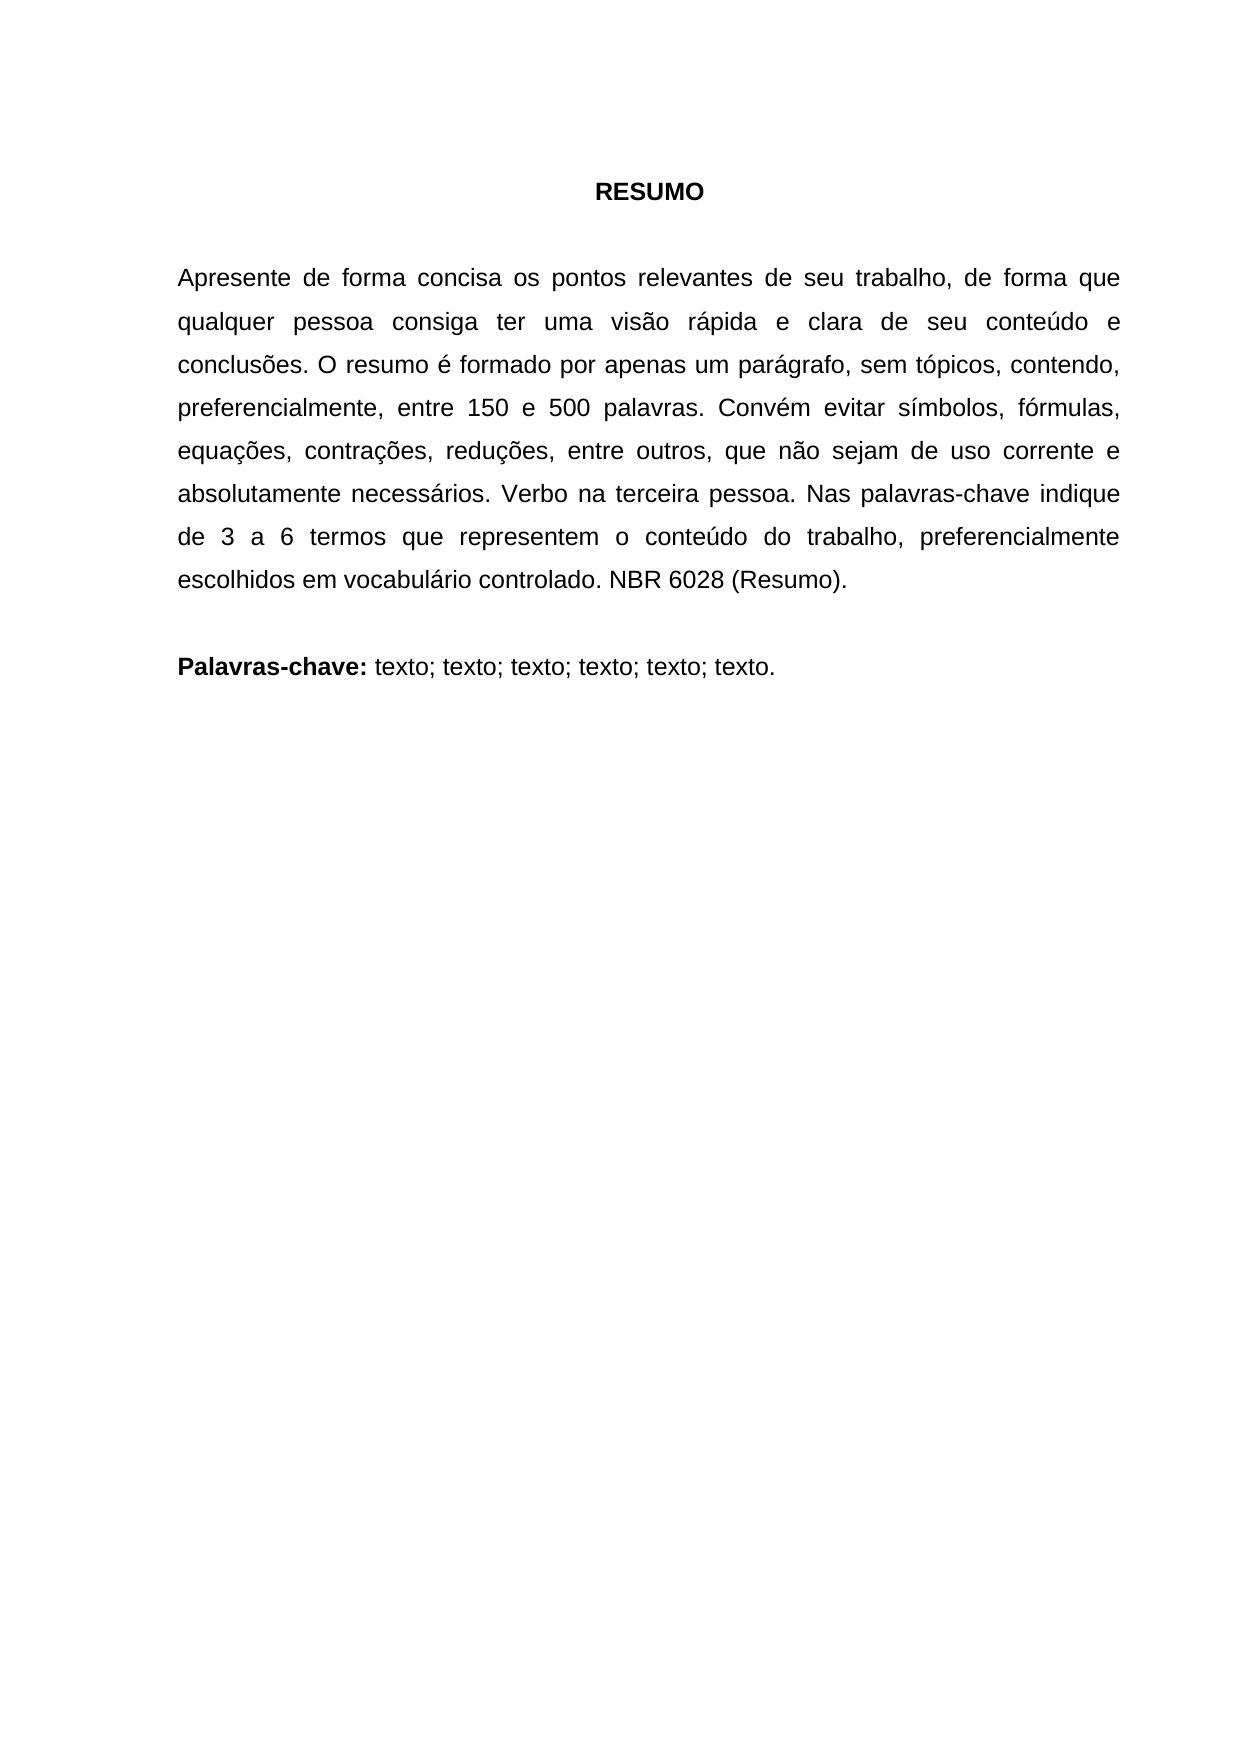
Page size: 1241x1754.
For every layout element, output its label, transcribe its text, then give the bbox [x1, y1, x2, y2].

text RESUMO [177, 177, 1122, 206]
text Palavras-chave: texto; texto; texto; texto; texto; texto. [177, 652, 1122, 680]
text Apresente de forma concisa os pontos relevantes de seu trabalho, de forma que qualquer pessoa consiga ter uma visão rápida e clara de seu conteúdo e conclusões. O resumo é formado por apenas um parágrafo, sem tópicos, contendo, preferencialmente, entre 150 e 500 palavras. Convém evitar símbolos, fórmulas, equações, contrações, reduções, entre outros, que não sejam de uso corrente e absolutamente necessários. Verbo na terceira pessoa. Nas palavras-chave indique de 3 a 6 termos que representem o conteúdo do trabalho, preferencialmente escolhidos em vocabulário controlado. NBR 6028 (Resumo). [177, 263, 1122, 594]
